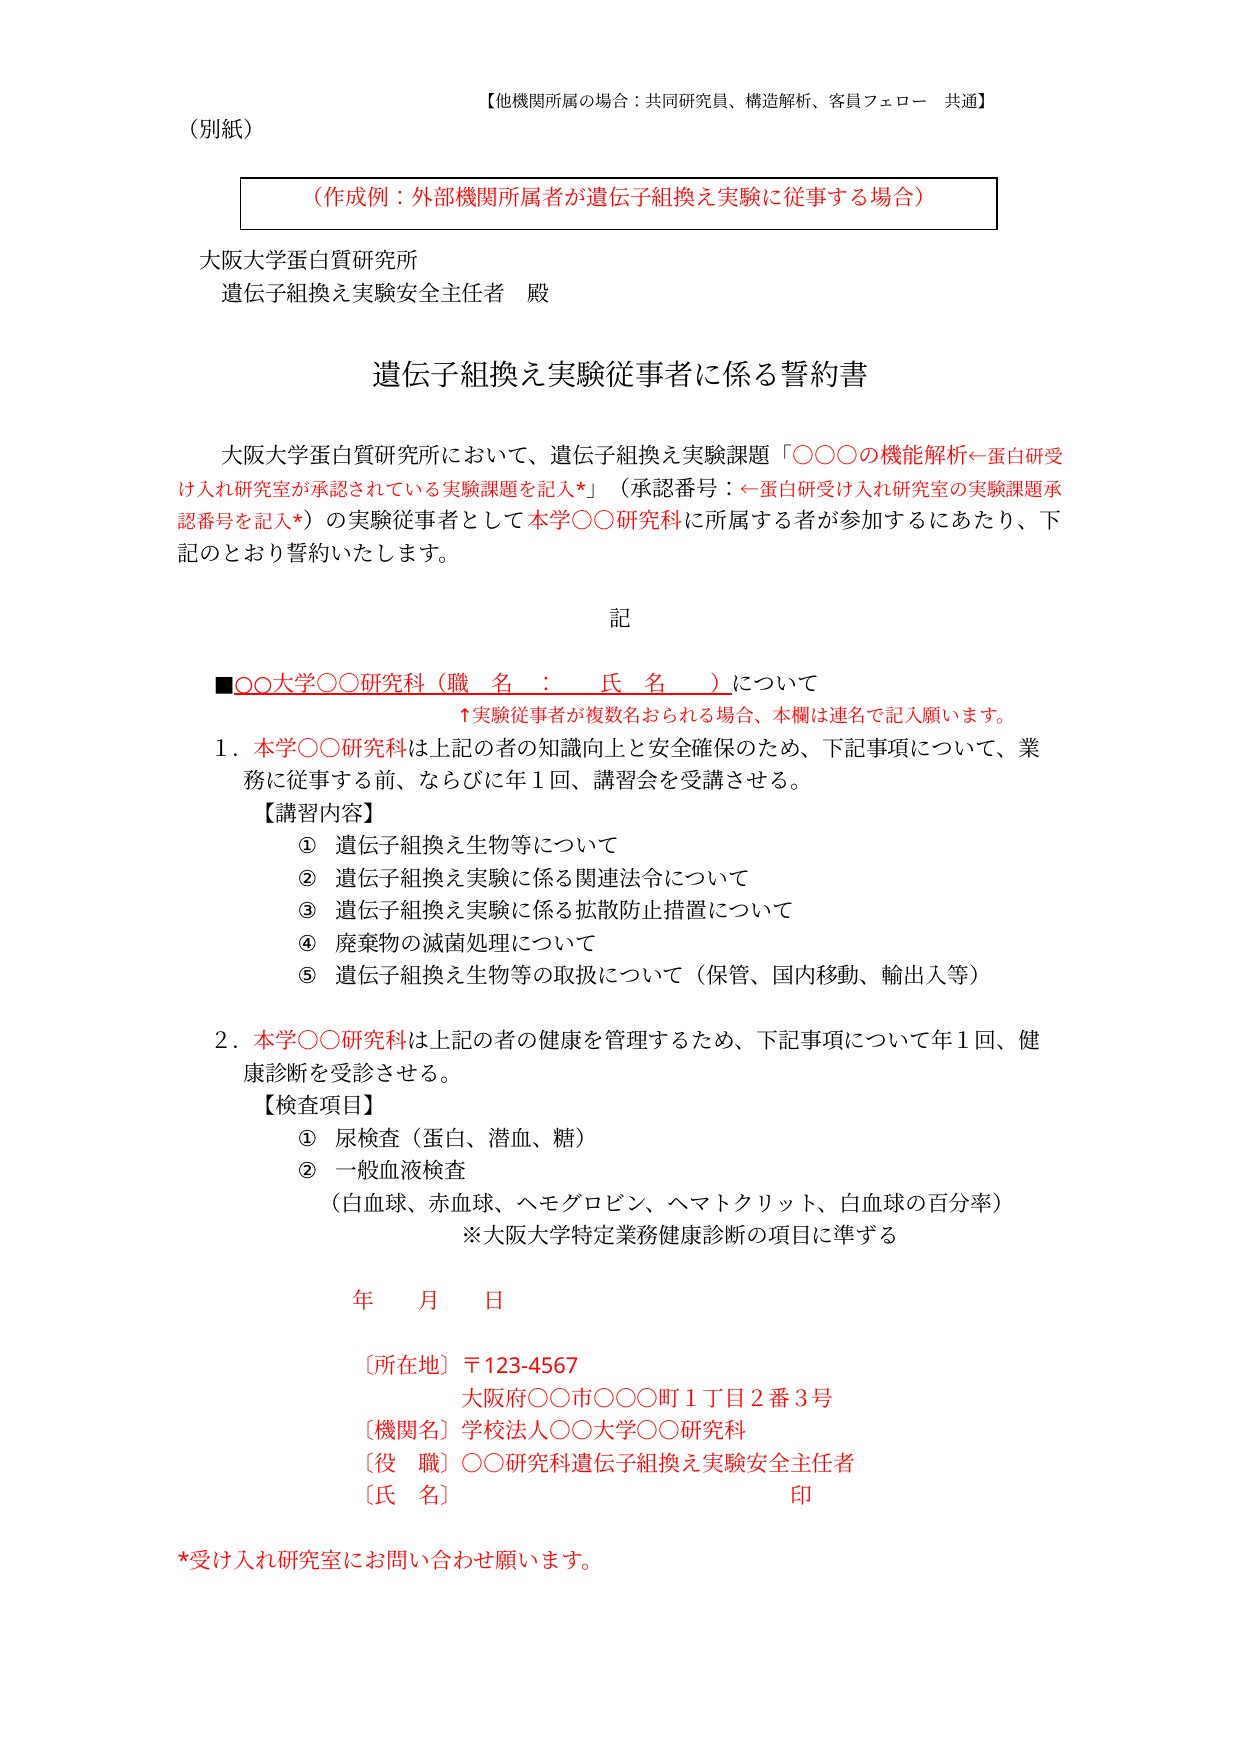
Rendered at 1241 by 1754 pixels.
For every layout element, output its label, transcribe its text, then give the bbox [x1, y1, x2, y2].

list 遺伝子組換え実験に係る関連法令について [297, 861, 1041, 893]
text 〔機関名〕学校法人○○大学○○研究科 [177, 1413, 888, 1446]
list 尿検査（蛋白、潜血、糖） [297, 1121, 1041, 1153]
list 遺伝子組換え実験に係る拡散防止措置について [297, 893, 1041, 926]
text 大阪大学蛋白質研究所 [177, 243, 1063, 276]
list 遺伝子組換え生物等について [297, 828, 1041, 861]
text 大阪大学蛋白質研究所において、遺伝子組換え実験課題「○○○の機能解析←蛋白研受け入れ研究室が承認されている実験課題を記入*」（承認番号：←蛋白研受け入れ研究室の実験課題承認番号を記入*）の実験従事者として本学○○研究科に所属する者が参加するにあたり、下記のとおり誓約いたします。 [177, 438, 1063, 568]
text 大阪府○○市○○○町１丁目２番３号 [177, 1381, 888, 1413]
text （白血球、赤血球、ヘモグロビン、ヘマトクリット、白血球の百分率） [276, 1186, 1041, 1218]
text 〔氏 名〕 印 [177, 1478, 888, 1511]
text ↑実験従事者が複数名おられる場合、本欄は連名で記入願います。 [232, 698, 1041, 731]
list 遺伝子組換え生物等の取扱について（保管、国内移動、輸出入等） [297, 958, 1041, 991]
text ２．本学○○研究科は上記の者の健康を管理するため、下記事項について年１回、健康診断を受診させる。 [210, 1023, 1041, 1088]
subtitle 記 [177, 601, 1063, 633]
text 〔所在地〕〒123-4567 [177, 1348, 888, 1381]
text 遺伝子組換え実験安全主任者 殿 [177, 276, 1063, 308]
text ■○○大学○○研究科（職 名 ： 氏 名 ）について [213, 666, 1041, 698]
text *受け入れ研究室にお問い合わせ願います。 [177, 1543, 888, 1576]
text 【検査項目】 [210, 1088, 1041, 1121]
text 年 月 日 [177, 1283, 976, 1316]
text 〔役 職〕○○研究科遺伝子組換え実験安全主任者 [177, 1446, 888, 1478]
text ※大阪大学特定業務健康診断の項目に準ずる [177, 1218, 1063, 1251]
list 廃棄物の滅菌処理について [297, 926, 1041, 958]
list 一般血液検査 [297, 1153, 1041, 1186]
text 遺伝子組換え実験従事者に係る誓約書 [177, 341, 1063, 406]
text １．本学○○研究科は上記の者の知識向上と安全確保のため、下記事項について、業務に従事する前、ならびに年１回、講習会を受講させる。 [210, 731, 1041, 796]
text 【講習内容】 [210, 796, 1041, 828]
